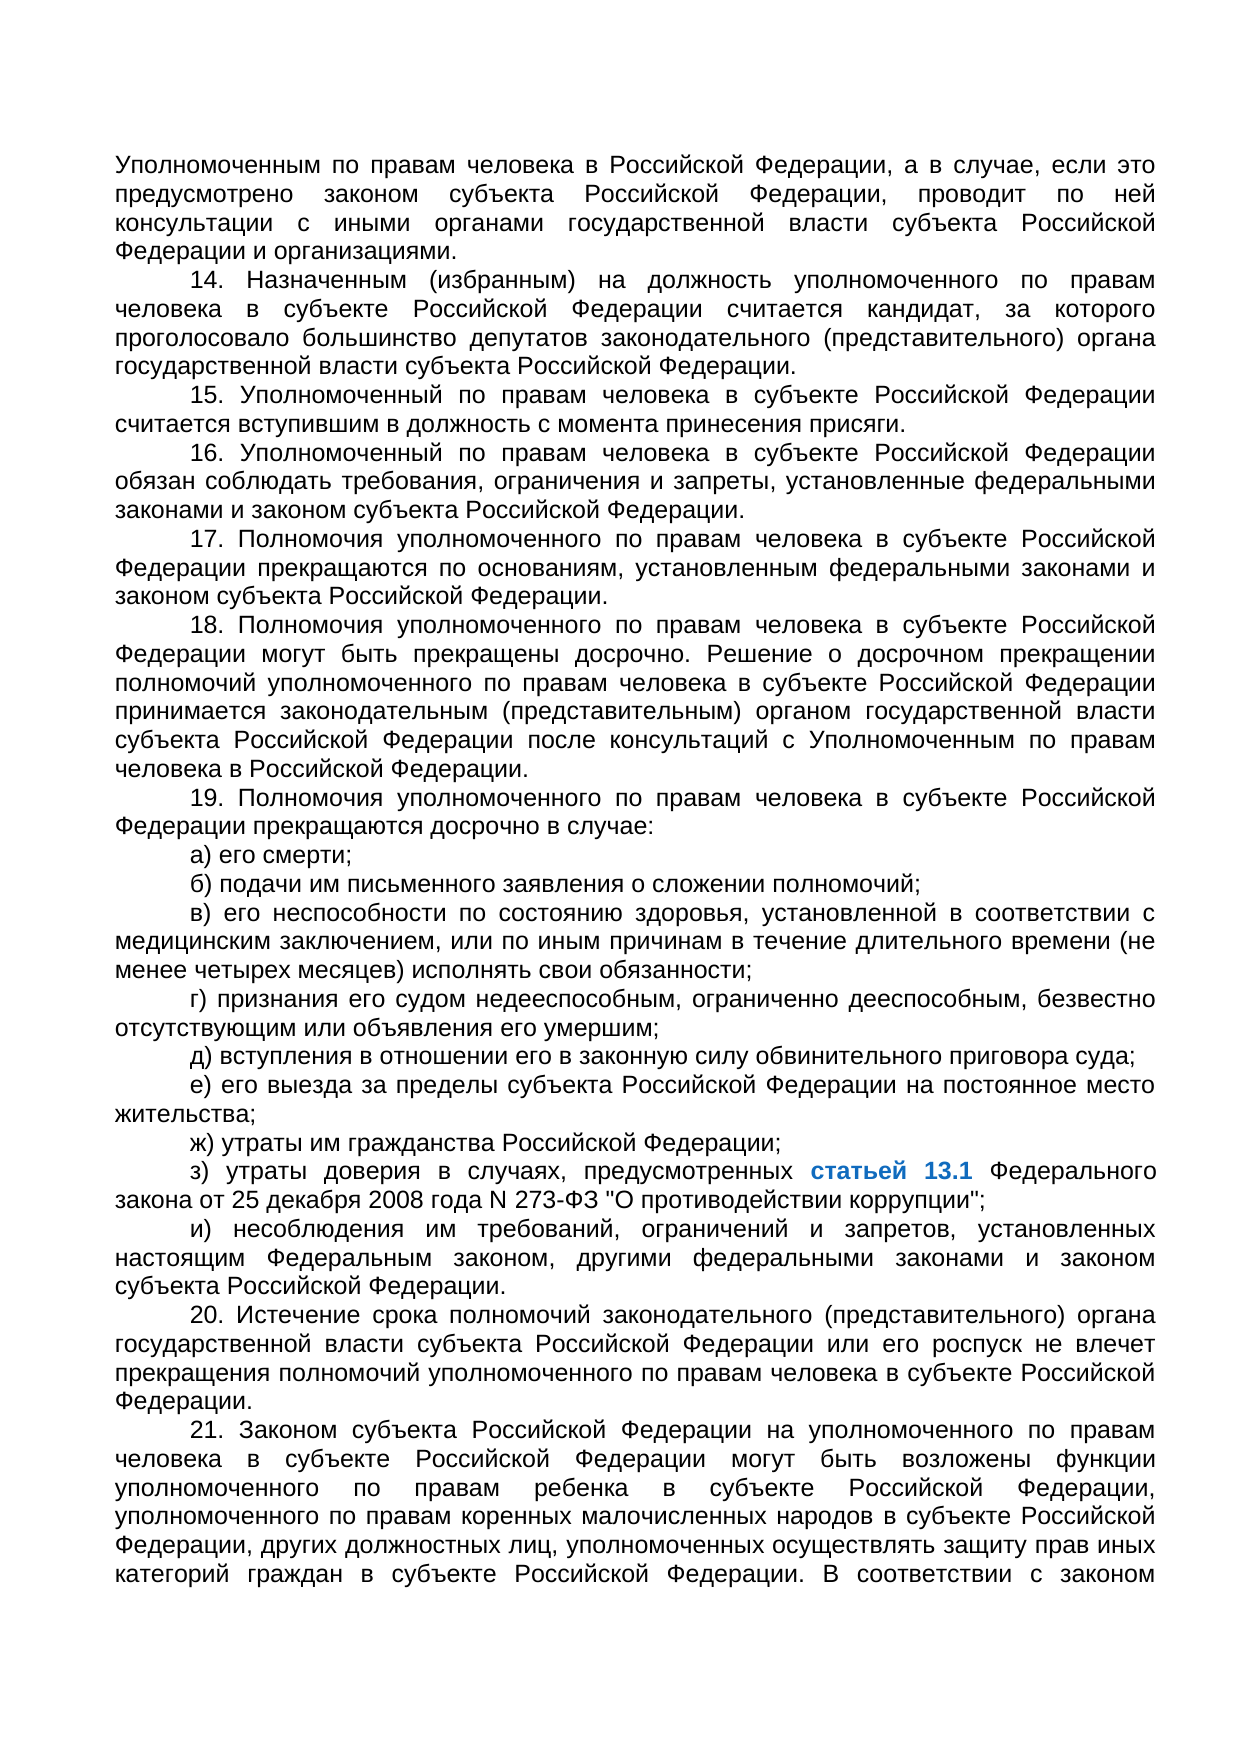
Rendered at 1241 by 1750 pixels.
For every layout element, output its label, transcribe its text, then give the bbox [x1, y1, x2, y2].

text а) его смерти; [114, 840, 1157, 869]
text б) подачи им письменного заявления о сложении полномочий; [114, 869, 1157, 897]
text 18. Полномочия уполномоченного по правам человека в субъекте Российской Федерации могут быть прекращены досрочно. Решение о досрочном прекращении полномочий уполномоченного по правам человека в субъекте Российской Федерации принимается законодательным (представительным) органом государственной власти субъекта Российской Федерации после консультаций с Уполномоченным по правам человека в Российской Федерации. [114, 610, 1157, 782]
text г) признания его судом недееспособным, ограниченно дееспособным, безвестно отсутствующим или объявления его умершим; [114, 984, 1157, 1041]
text 19. Полномочия уполномоченного по правам человека в субъекте Российской Федерации прекращаются досрочно в случае: [114, 782, 1157, 840]
text 15. Уполномоченный по правам человека в субъекте Российской Федерации считается вступившим в должность с момента принесения присяги. [114, 380, 1157, 437]
text д) вступления в отношении его в законную силу обвинительного приговора суда; [114, 1041, 1157, 1070]
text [114, 1415, 1157, 1587]
text 16. Уполномоченный по правам человека в субъекте Российской Федерации обязан соблюдать требования, ограничения и запреты, установленные федеральными законами и законом субъекта Российской Федерации. [114, 437, 1157, 524]
text ж) утраты им гражданства Российской Федерации; [114, 1127, 1157, 1156]
text 20. Истечение срока полномочий законодательного (представительного) органа государственной власти субъекта Российской Федерации или его роспуск не влечет прекращения полномочий уполномоченного по правам человека в субъекте Российской Федерации. [114, 1300, 1157, 1415]
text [114, 150, 1157, 265]
text з) утраты доверия в случаях, предусмотренных статьей 13.1 Федерального закона от 25 декабря 2008 года N 273-ФЗ "О противодействии коррупции"; [114, 1156, 1157, 1214]
text и) несоблюдения им требований, ограничений и запретов, установленных настоящим Федеральным законом, другими федеральными законами и законом субъекта Российской Федерации. [114, 1214, 1157, 1300]
text е) его выезда за пределы субъекта Российской Федерации на постоянное место жительства; [114, 1070, 1157, 1127]
text в) его неспособности по состоянию здоровья, установленной в соответствии с медицинским заключением, или по иным причинам в течение длительного времени (не менее четырех месяцев) исполнять свои обязанности; [114, 897, 1157, 984]
text 14. Назначенным (избранным) на должность уполномоченного по правам человека в субъекте Российской Федерации считается кандидат, за которого проголосовало большинство депутатов законодательного (представительного) органа государственной власти субъекта Российской Федерации. [114, 265, 1157, 380]
text 17. Полномочия уполномоченного по правам человека в субъекте Российской Федерации прекращаются по основаниям, установленным федеральными законами и законом субъекта Российской Федерации. [114, 524, 1157, 610]
